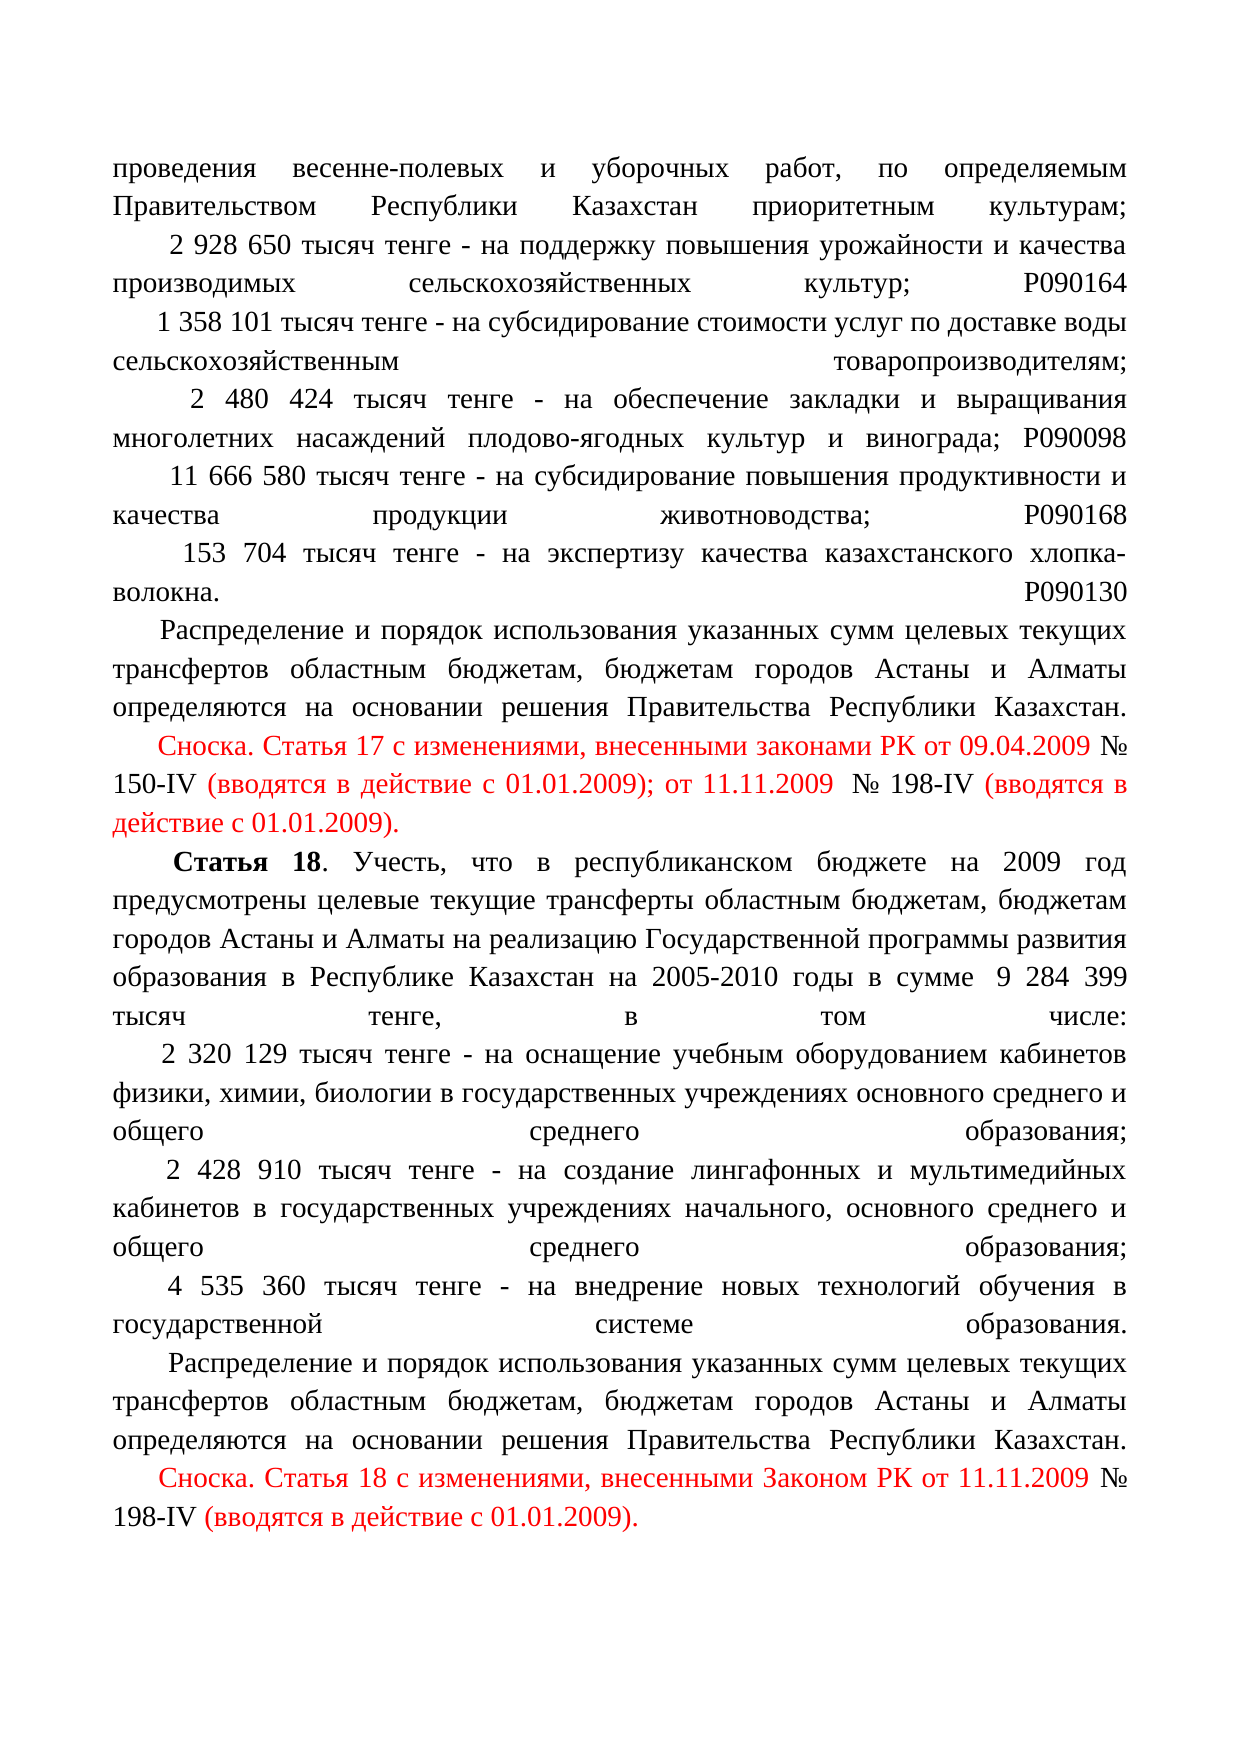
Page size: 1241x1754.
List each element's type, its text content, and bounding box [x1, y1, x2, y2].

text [112, 150, 1128, 839]
text Статья 18. Учесть, что в республиканском бюджете на 2009 год предусмотрены целевые текущие трансферты областным бюджетам, бюджетам городов Астаны и Алматы на реализацию Государственной программы развития образования в Республике Казахстан на 2005-2010 годы в сумме 9 284 399 тысяч тенге, в том числе: 2 320 129 тысяч тенге - на оснащение учебным оборудованием кабинетов физики, химии, биологии в государственных учреждениях основного среднего и общего среднего образования; 2 428 910 тысяч тенге - на создание лингафонных и мультимедийных кабинетов в государственных учреждениях начального, основного среднего и общего среднего образования; 4 535 360 тысяч тенге - на внедрение новых технологий обучения в государственной системе образования. Распределение и порядок использования указанных сумм целевых текущих трансфертов областным бюджетам, бюджетам городов Астаны и Алматы определяются на основании решения Правительства Республики Казахстан. Сноска. Статья 18 с изменениями, внесенными Законом РК от 11.11.2009 № 198-IV (вводятся в действие с 01.01.2009). [112, 844, 1128, 1532]
